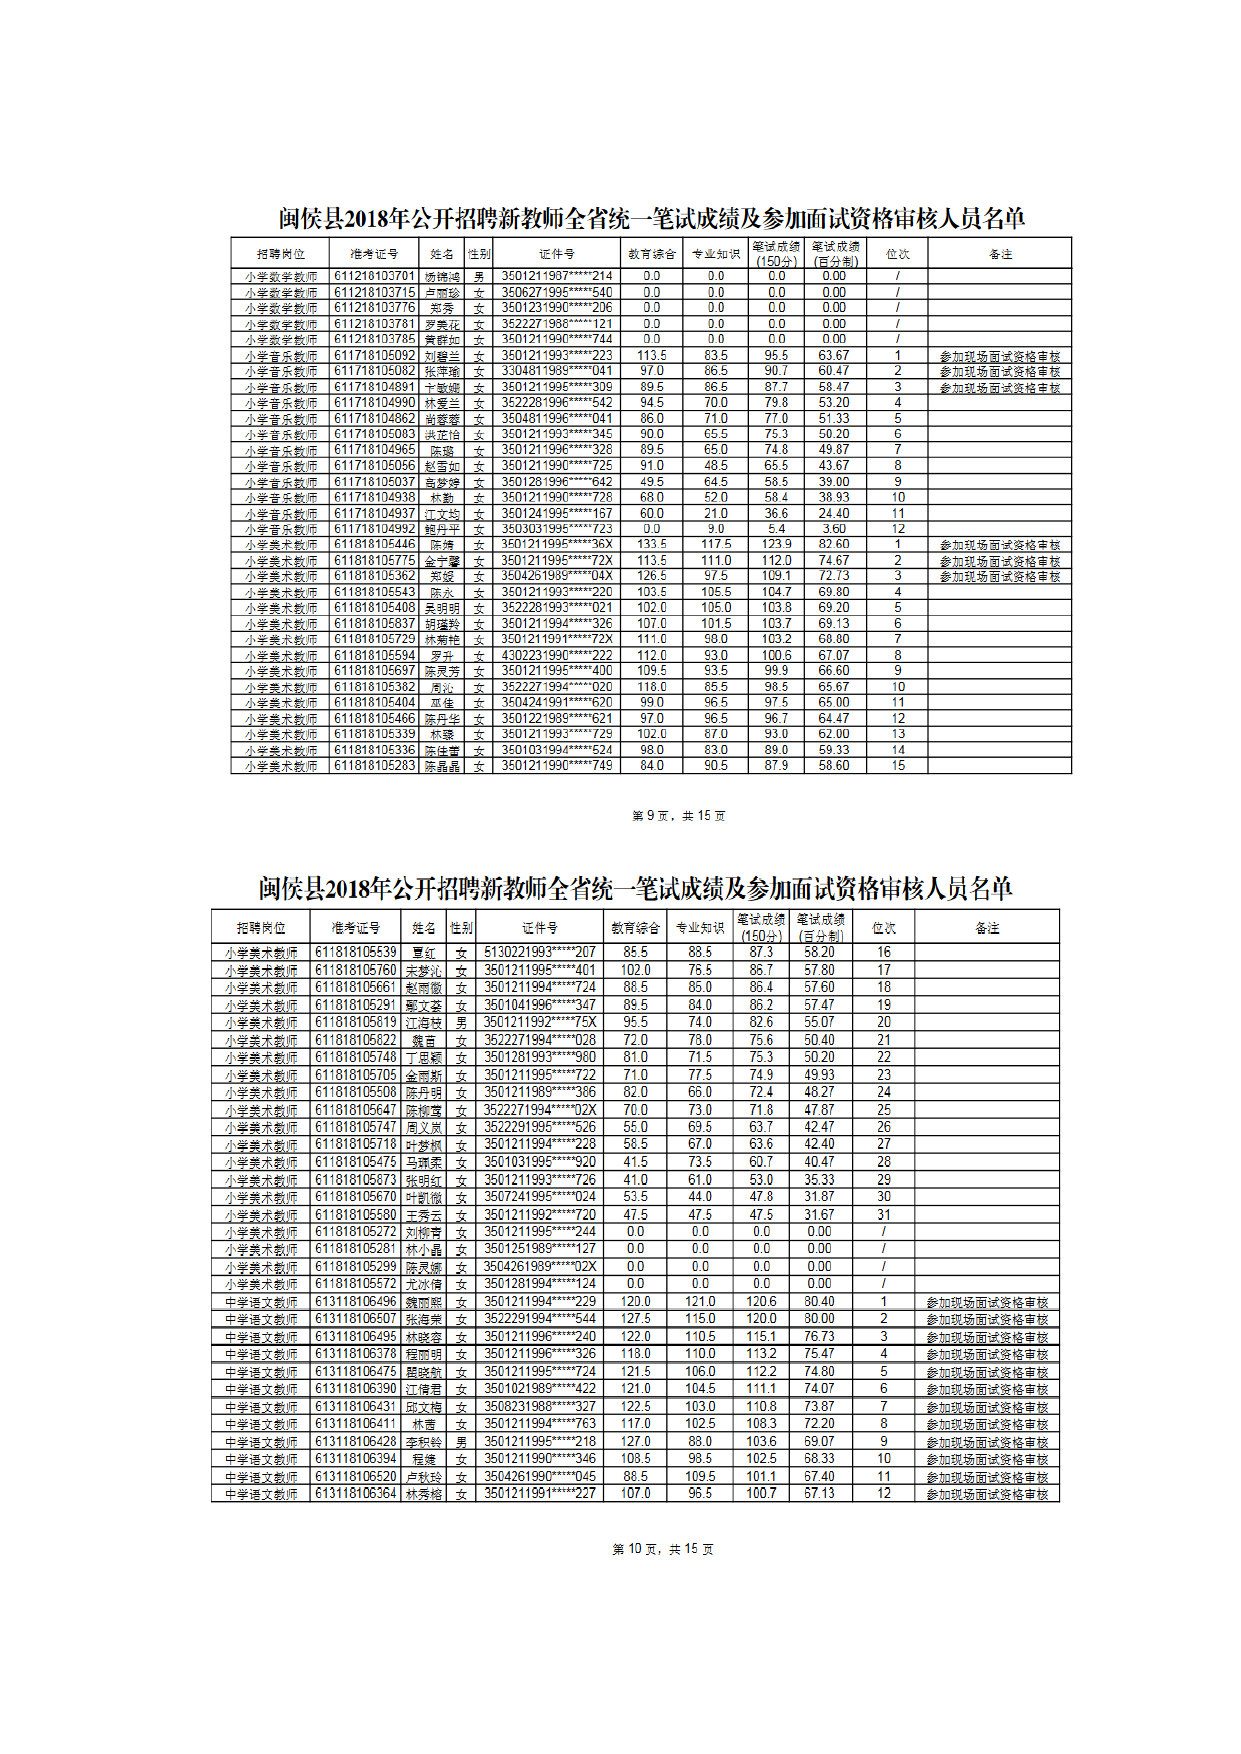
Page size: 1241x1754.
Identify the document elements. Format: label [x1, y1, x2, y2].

picture [187, 844, 1085, 1578]
picture [187, 162, 1112, 843]
